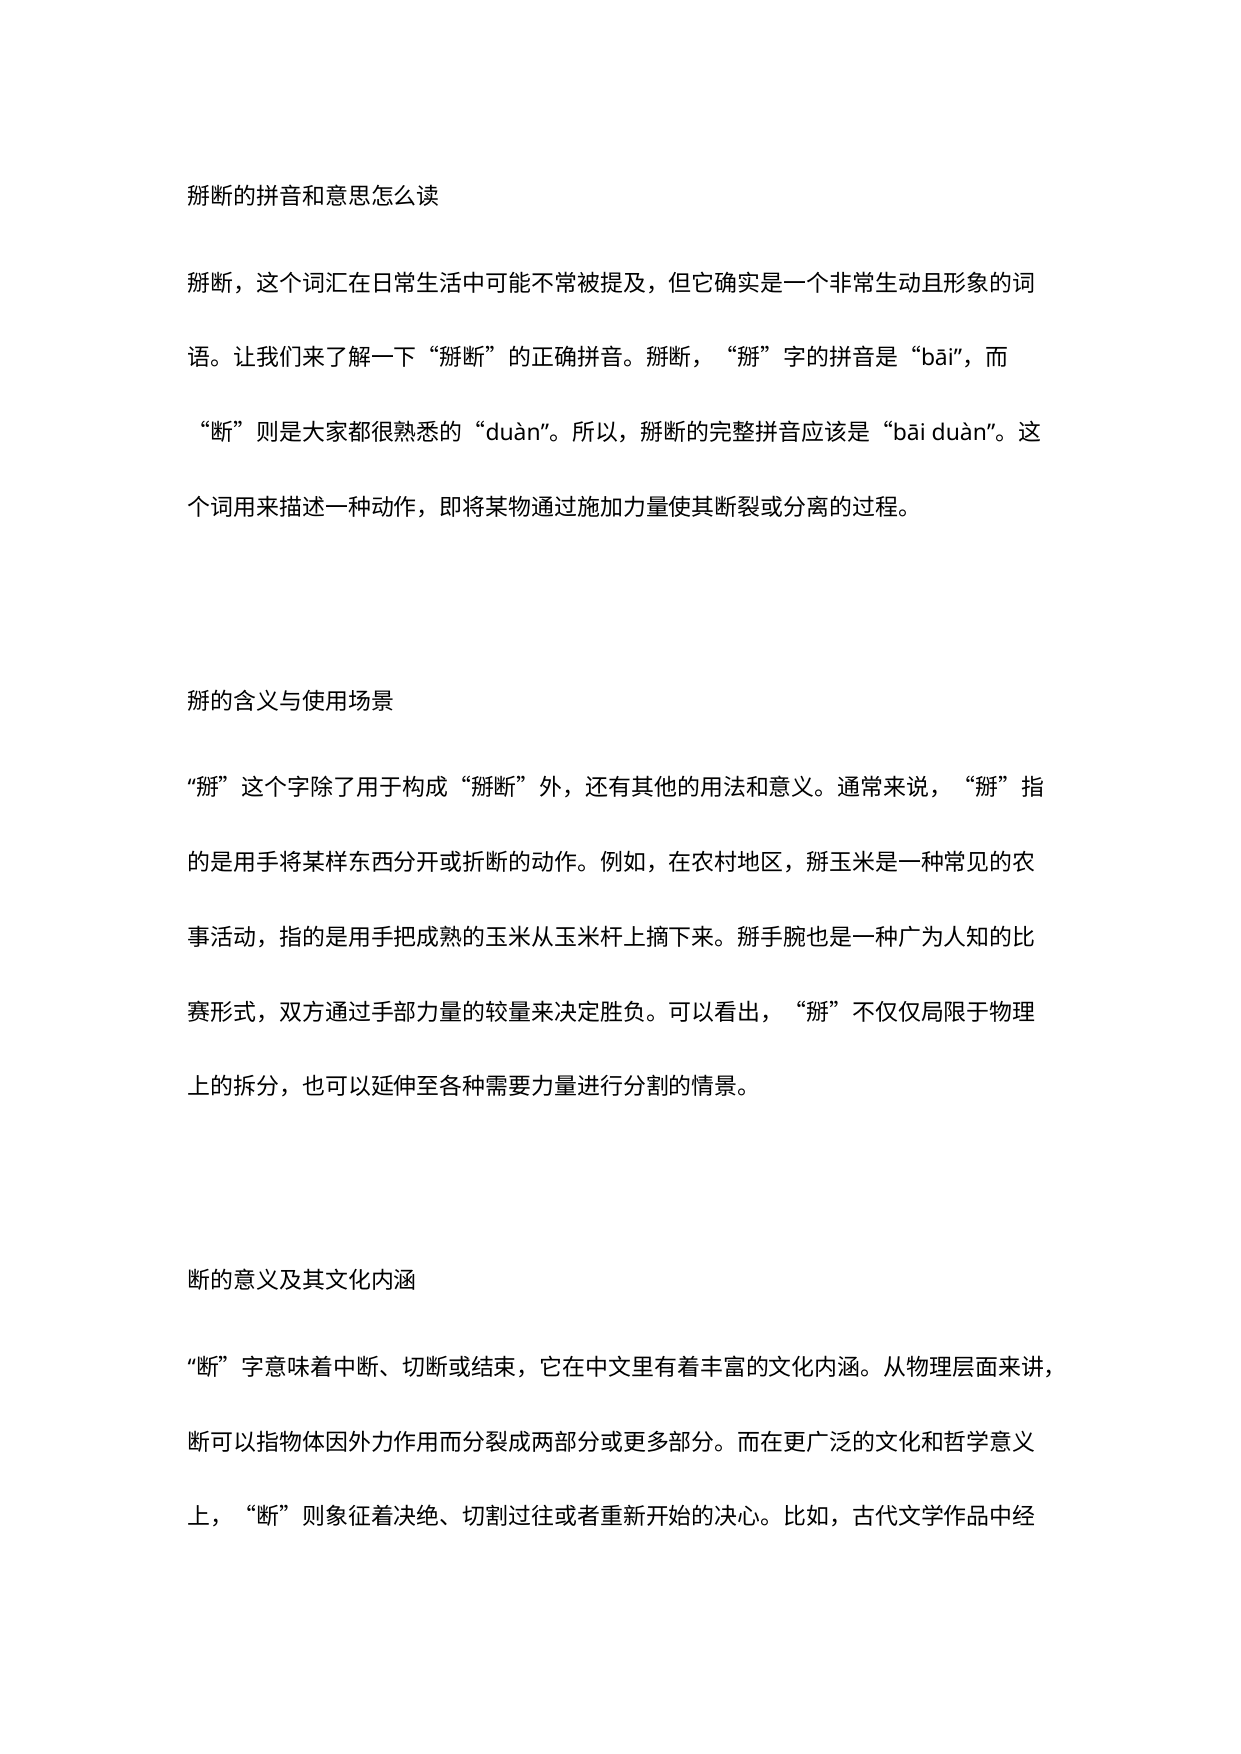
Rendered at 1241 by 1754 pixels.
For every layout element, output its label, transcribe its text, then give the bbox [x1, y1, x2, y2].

text 掰断的拼音和意思怎么读 [187, 162, 1053, 227]
text 掰的含义与使用场景 [187, 667, 1053, 732]
text “掰”这个字除了用于构成“掰断”外，还有其他的用法和意义。通常来说，“掰”指的是用手将某样东西分开或折断的动作。例如，在农村地区，掰玉米是一种常见的农事活动，指的是用手把成熟的玉米从玉米杆上摘下来。掰手腕也是一种广为人知的比赛形式，双方通过手部力量的较量来决定胜负。可以看出，“掰”不仅仅局限于物理上的拆分，也可以延伸至各种需要力量进行分割的情景。 [187, 753, 1053, 1117]
text 断的意义及其文化内涵 [187, 1246, 1053, 1311]
text 掰断，这个词汇在日常生活中可能不常被提及，但它确实是一个非常生动且形象的词语。让我们来了解一下“掰断”的正确拼音。掰断，“掰”字的拼音是“bāi”，而“断”则是大家都很熟悉的“duàn”。所以，掰断的完整拼音应该是“bāi duàn”。这个词用来描述一种动作，即将某物通过施加力量使其断裂或分离的过程。 [187, 248, 1053, 538]
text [187, 1333, 1053, 1547]
